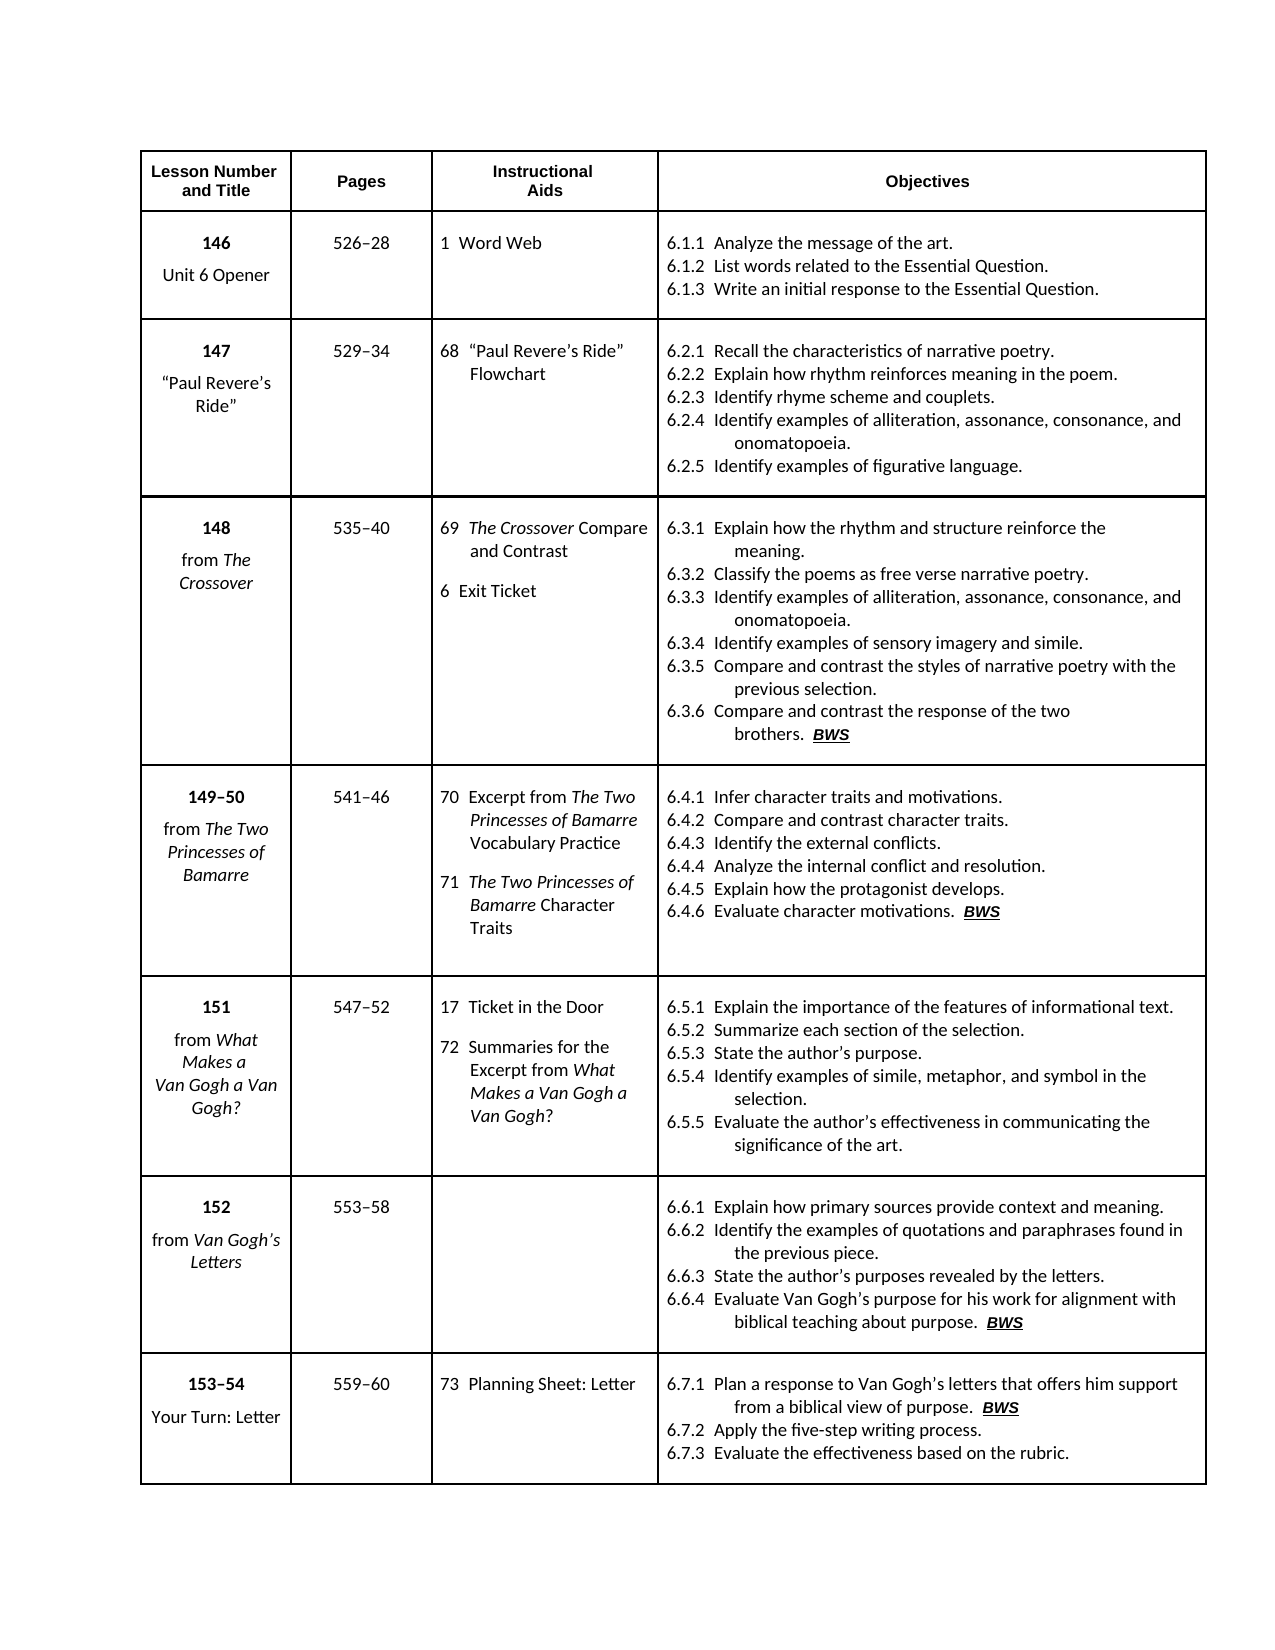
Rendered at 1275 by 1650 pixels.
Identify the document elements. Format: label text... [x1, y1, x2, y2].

table_cell 147 “Paul Revere’s Ride” [142, 320, 290, 495]
table_cell 70 Excerpt from The Two Princesses of Bamarre Vocabulary Practice 71 The Two Princesses of Bamarre Character Traits [433, 766, 657, 974]
table_cell 541–46 [292, 766, 431, 974]
table_cell 6.6.1 Explain how primary sources provide context and meaning. 6.6.2 Identify the examples of quotations and paraphrases found in the previous piece. 6.6.3 State the author’s purposes revealed by the letters. 6.6.4 Evaluate Van Gogh’s purpose for his work for alignment with biblical teaching about purpose. BWS [659, 1177, 1205, 1352]
table_cell 6.2.1 Recall the characteristics of narrative poetry. 6.2.2 Explain how rhythm reinforces meaning in the poem. 6.2.3 Identify rhyme scheme and couplets. 6.2.4 Identify examples of alliteration, assonance, consonance, and onomatopoeia. 6.2.5 Identify examples of figurative language. [659, 320, 1205, 495]
table_cell 547–52 [292, 977, 431, 1174]
table_cell 149–50 from The Two Princesses of Bamarre [142, 766, 290, 974]
table_cell 68 “Paul Revere’s Ride” Flowchart [433, 320, 657, 495]
table_cell 6.5.1 Explain the importance of the features of informational text. 6.5.2 Summarize each section of the selection. 6.5.3 State the author’s purpose. 6.5.4 Identify examples of simile, metaphor, and symbol in the selection. 6.5.5 Evaluate the author’s effectiveness in communicating the significance of the art. [659, 977, 1205, 1174]
table_cell 6.4.1 Infer character traits and motivations. 6.4.2 Compare and contrast character traits. 6.4.3 Identify the external conflicts. 6.4.4 Analyze the internal conflict and resolution. 6.4.5 Explain how the protagonist develops. 6.4.6 Evaluate character motivations. BWS [659, 766, 1205, 974]
table_cell 559–60 [292, 1354, 431, 1483]
table_cell 529–34 [292, 320, 431, 495]
table_cell 553–58 [292, 1177, 431, 1352]
table_cell [433, 1177, 657, 1352]
table_cell 6.3.1 Explain how the rhythm and structure reinforce the meaning. 6.3.2 Classify the poems as free verse narrative poetry. 6.3.3 Identify examples of alliteration, assonance, consonance, and onomatopoeia. 6.3.4 Identify examples of sensory imagery and simile. 6.3.5 Compare and contrast the styles of narrative poetry with the previous selection. 6.3.6 Compare and contrast the response of the two brothers. BWS [659, 498, 1205, 764]
table_cell 148 from The Crossover [142, 498, 290, 764]
table_header Instructional Aids [433, 152, 657, 210]
table_cell 1 Word Web [433, 212, 657, 318]
table_cell 69 The Crossover Compare and Contrast 6 Exit Ticket [433, 498, 657, 764]
table_cell 146 Unit 6 Opener [142, 212, 290, 318]
table_header Objectives [659, 152, 1205, 210]
table_header Lesson Number and Title [142, 152, 290, 210]
table_cell 152 from Van Gogh’s Letters [142, 1177, 290, 1352]
table_cell 153–54 Your Turn: Letter [142, 1354, 290, 1483]
table_cell 17 Ticket in the Door 72 Summaries for the Excerpt from What Makes a Van Gogh a Van Gogh? [433, 977, 657, 1174]
table_cell 526–28 [292, 212, 431, 318]
table_cell 73 Planning Sheet: Letter [433, 1354, 657, 1483]
table_cell 6.1.1 Analyze the message of the art. 6.1.2 List words related to the Essential Question. 6.1.3 Write an initial response to the Essential Question. [659, 212, 1205, 318]
table_header Pages [292, 152, 431, 210]
table_cell 6.7.1 Plan a response to Van Gogh’s letters that offers him support from a biblical view of purpose. BWS 6.7.2 Apply the five-step writing process. 6.7.3 Evaluate the effectiveness based on the rubric. [659, 1354, 1205, 1483]
table_cell 535–40 [292, 498, 431, 764]
table_cell 151 from What Makes a Van Gogh a Van Gogh? [142, 977, 290, 1174]
